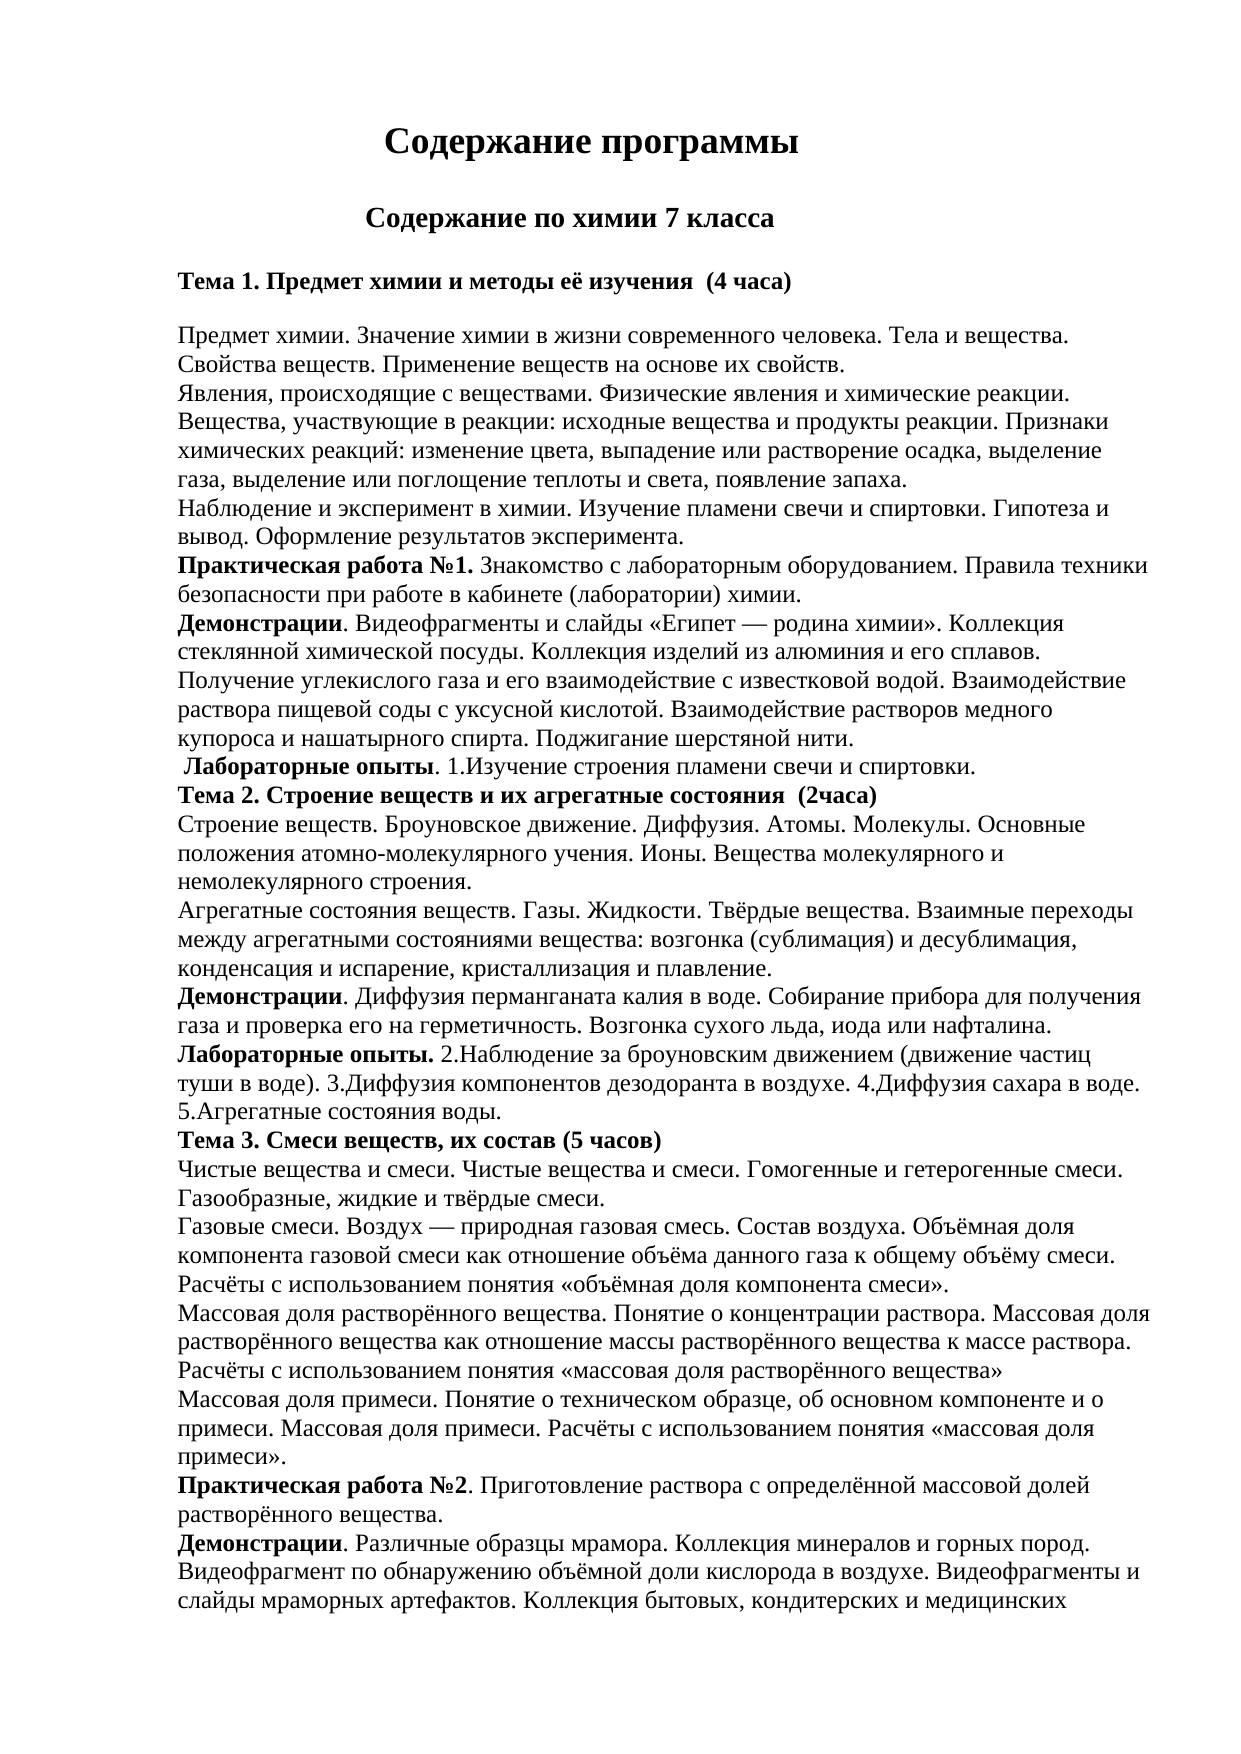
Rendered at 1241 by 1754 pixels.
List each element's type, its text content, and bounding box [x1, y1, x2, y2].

text Тема 1. Предмет химии и методы её изучения (4 часа) [177, 266, 1152, 295]
text Предмет химии. Значение химии в жизни современного человека. Тела и вещества. Свойства веществ. Применение веществ на основе их свойств. [177, 320, 1152, 378]
text Газовые смеси. Воздух — природная газовая смесь. Состав воздуха. Объёмная доля компонента газовой смеси как отношение объёма данного газа к общему объёму смеси. Расчёты с использованием понятия «объёмная доля компонента смеси». [177, 1211, 1152, 1298]
text Строение веществ. Броуновское движение. Диффузия. Атомы. Молекулы. Основные положения атомно-молекулярного учения. Ионы. Вещества молекулярного и немолекулярного строения. [177, 809, 1152, 895]
text Агрегатные состояния веществ. Газы. Жидкости. Твёрдые вещества. Взаимные переходы между агрегатными состояниями вещества: возгонка (сублимация) и десублимация, конденсация и испарение, кристаллизация и плавление. [177, 895, 1152, 981]
text Чистые вещества и смеси. Чистые вещества и смеси. Гомогенные и гетерогенные смеси. Газообразные, жидкие и твёрдые смеси. [177, 1154, 1152, 1211]
text Демонстрации. Видеофрагменты и слайды «Египет — родина химии». Коллекция стеклянной химической посуды. Коллекция изделий из алюминия и его сплавов. Получение углекислого газа и его взаимодействие с известковой водой. Взаимодействие раствора пищевой соды с уксусной кислотой. Взаимодействие растворов медного купороса и нашатырного спирта. Поджигание шерстяной нити. [177, 608, 1152, 751]
text Массовая доля растворённого вещества. Понятие о концентрации раствора. Массовая доля растворённого вещества как отношение массы растворённого вещества к массе раствора. Расчёты с использованием понятия «массовая доля растворённого вещества» [177, 1298, 1152, 1384]
text Тема 3. Смеси веществ, их состав (5 часов) [177, 1125, 1152, 1154]
text Тема 2. Строение веществ и их агрегатные состояния (2часа) [177, 780, 1152, 809]
text Лабораторные опыты. 2.Наблюдение за броуновским движением (движение частиц туши в воде). 3.Диффузия компонентов дезодоранта в воздухе. 4.Диффузия сахара в воде. 5.Агрегатные состояния воды. [177, 1039, 1152, 1125]
text Содержание по химии 7 класса [177, 200, 1152, 233]
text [177, 1528, 1152, 1614]
text Демонстрации. Диффузия перманганата калия в воде. Собирание прибора для получения газа и проверка его на герметичность. Возгонка сухого льда, иода или нафталина. [177, 981, 1152, 1039]
text Массовая доля примеси. Понятие о техническом образце, об основном компоненте и о примеси. Массовая доля примеси. Расчёты с использованием понятия «массовая доля примеси». [177, 1384, 1152, 1470]
text Лабораторные опыты. 1.Изучение строения пламени свечи и спиртовки. [177, 751, 1152, 780]
text Наблюдение и эксперимент в химии. Изучение пламени свечи и спиртовки. Гипотеза и вывод. Оформление результатов эксперимента. [177, 493, 1152, 550]
text Практическая работа №2. Приготовление раствора с определённой массовой долей растворённого вещества. [177, 1470, 1152, 1528]
text Практическая работа №1. Знакомство с лабораторным оборудованием. Правила техники безопасности при работе в кабинете (лаборатории) химии. [177, 550, 1152, 608]
text Содержание программы [177, 118, 1152, 161]
text Явления, происходящие с веществами. Физические явления и химические реакции. Вещества, участвующие в реакции: исходные вещества и продукты реакции. Признаки химических реакций: изменение цвета, выпадение или растворение осадка, выделение газа, выделение или поглощение теплоты и света, появление запаха. [177, 378, 1152, 493]
